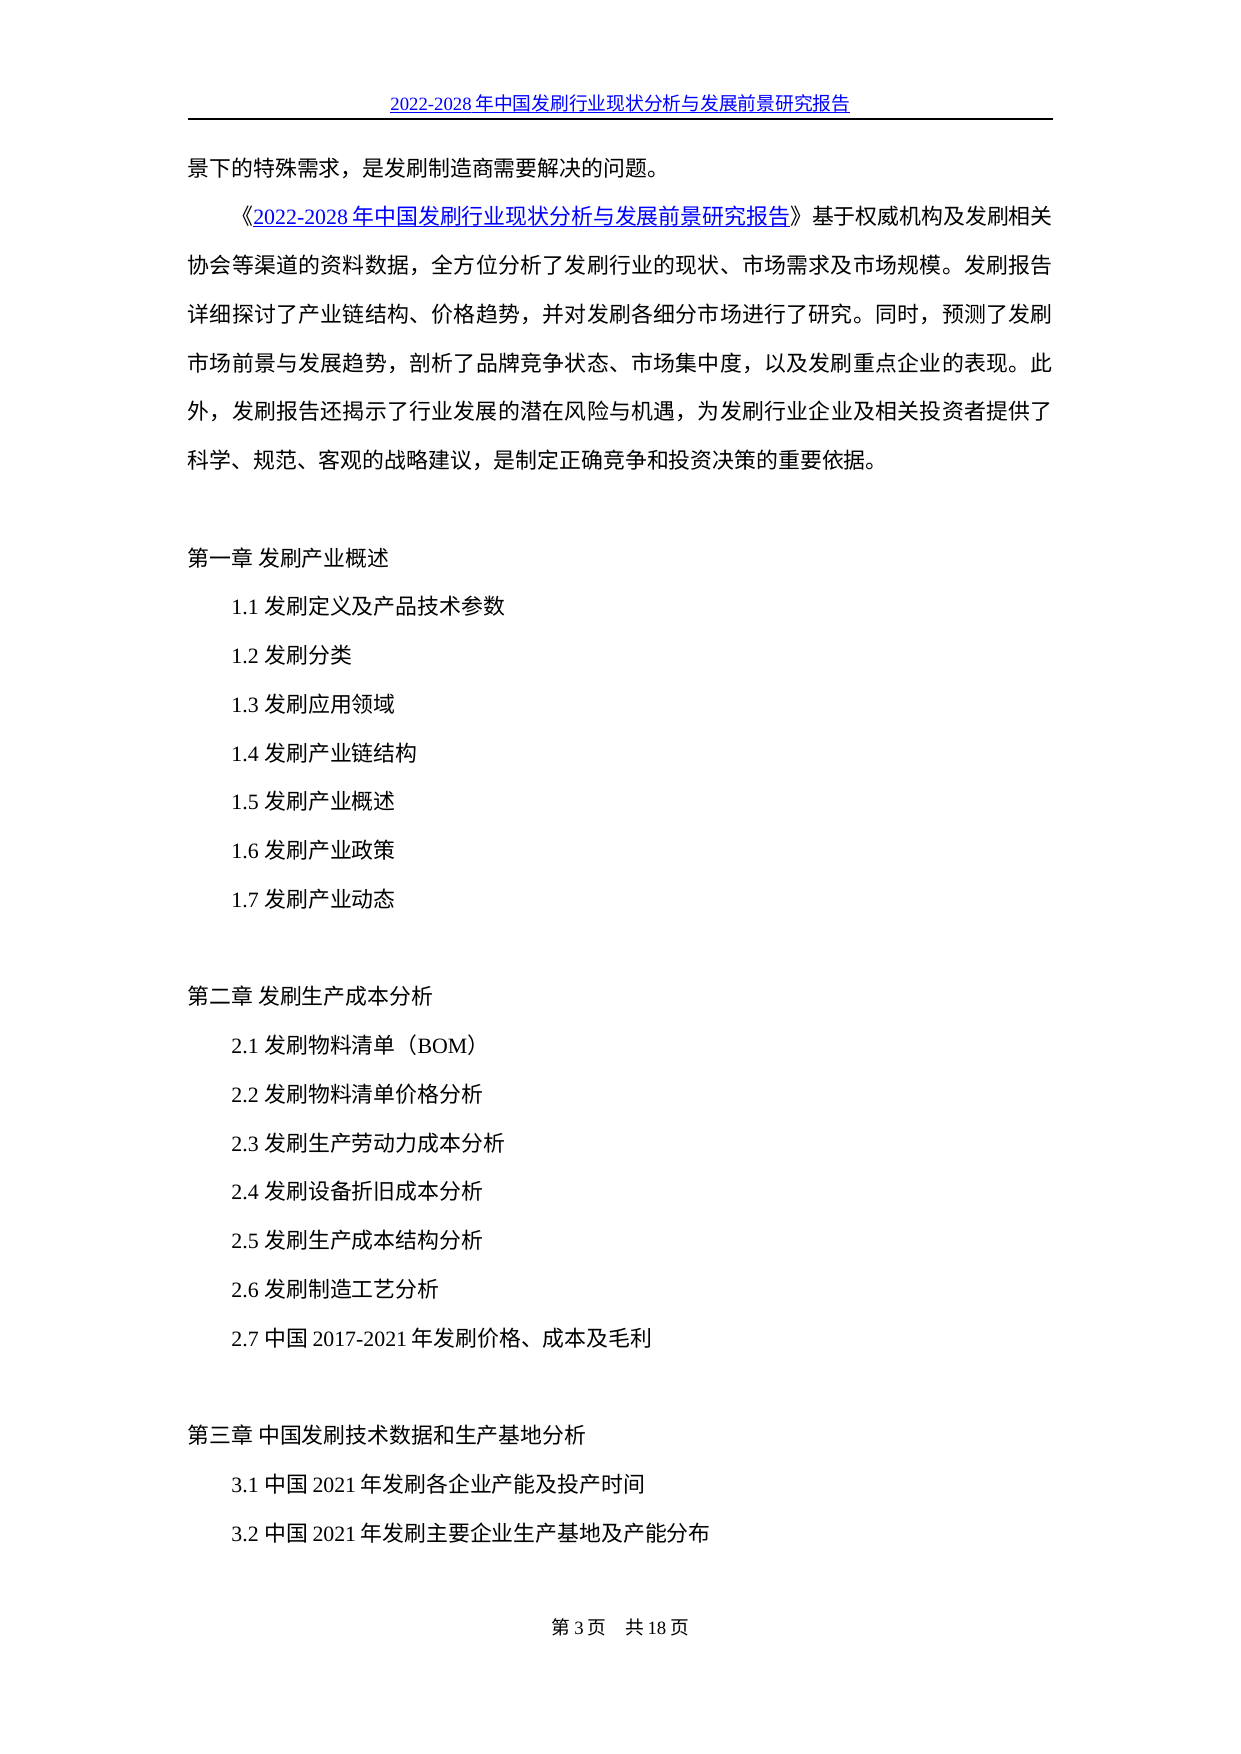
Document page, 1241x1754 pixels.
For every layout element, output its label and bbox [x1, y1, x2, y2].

text [187, 150, 1053, 1548]
